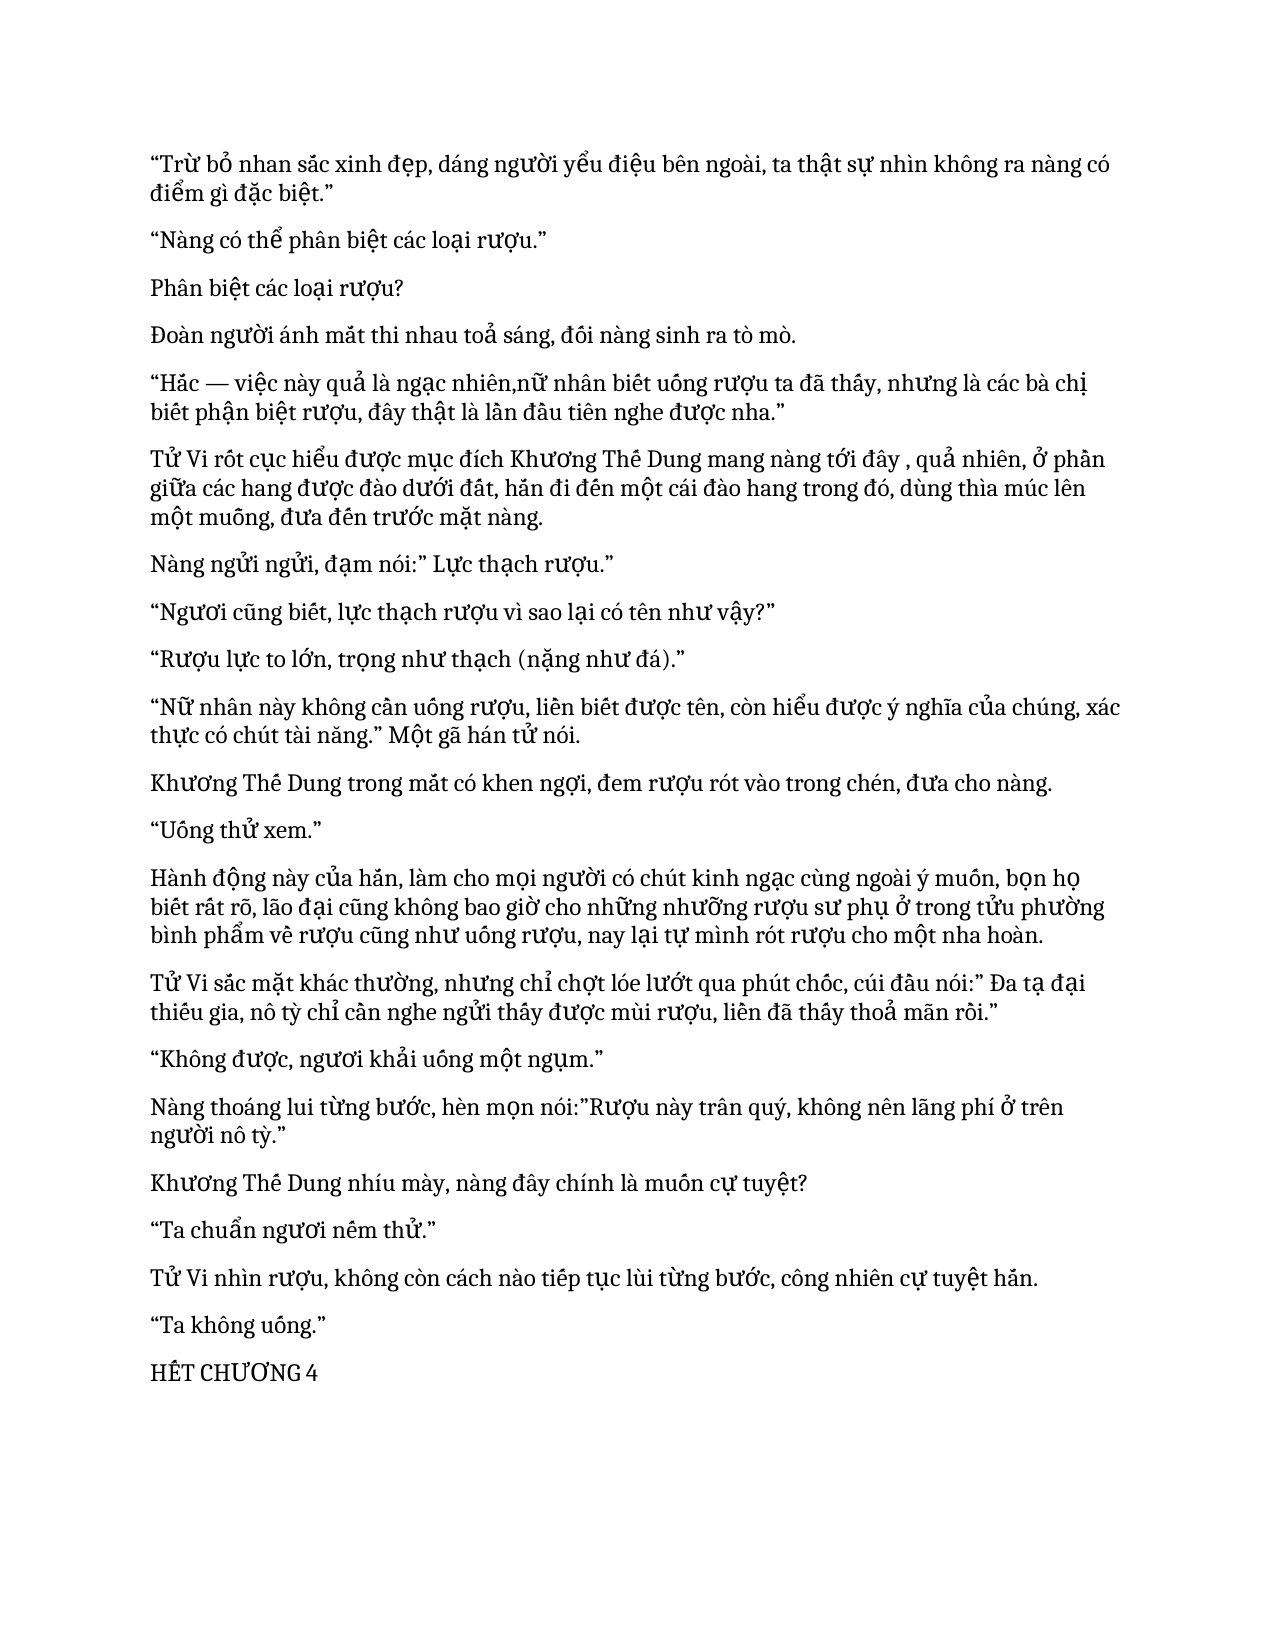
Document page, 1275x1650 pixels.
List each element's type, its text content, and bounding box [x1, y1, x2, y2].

text HẾT CHƯƠNG 4 [150, 1359, 1125, 1387]
text “Ta không uống.” [150, 1311, 1125, 1340]
text “Uống thử xem.” [150, 816, 1125, 845]
text “Rượu lực to lớn, trọng như thạch (nặng như đá).” [150, 645, 1125, 674]
text Tử Vi rốt cục hiểu được mục đích Khương Thế Dung mang nàng tới đây , quả nhiên, ở phần giữa các hang được đào dưới đất, hắn đi đến một cái đào hang trong đó, dùng thìa múc lên một muỗng, đưa đến trước mặt nàng. [150, 445, 1125, 531]
text Tử Vi nhìn rượu, không còn cách nào tiếp tục lùi từng bước, công nhiên cự tuyệt hắn. [150, 1264, 1125, 1292]
text “Nàng có thể phân biệt các loại rượu.” [150, 226, 1125, 255]
text Nàng ngửi ngửi, đạm nói:” Lực thạch rượu.” [150, 550, 1125, 579]
text “Ta chuẩn ngươi nếm thử.” [150, 1216, 1125, 1245]
text “Ngươi cũng biết, lực thạch rượu vì sao lại có tên như vậy?” [150, 597, 1125, 626]
text Khương Thế Dung trong mắt có khen ngợi, đem rượu rót vào trong chén, đưa cho nàng. [150, 769, 1125, 797]
text Tử Vi sắc mặt khác thường, nhưng chỉ chợt lóe lướt qua phút chốc, cúi đầu nói:” Đa tạ đại thiếu gia, nô tỳ chỉ cần nghe ngửi thấy được mùi rượu, liền đã thấy thoả mãn rồi.” [150, 969, 1125, 1026]
text Đoàn người ánh mắt thi nhau toả sáng, đối nàng sinh ra tò mò. [150, 321, 1125, 350]
text “Hắc — việc này quả là ngạc nhiên,nữ nhân biết uống rượu ta đã thấy, nhưng là các bà chị biết phận biệt rượu, đây thật là lần đầu tiên nghe được nha.” [150, 369, 1125, 426]
text “Trừ bỏ nhan sắc xinh đẹp, dáng người yểu điệu bên ngoài, ta thật sự nhìn không ra nàng có điểm gì đặc biệt.” [150, 150, 1125, 207]
text Khương Thế Dung nhíu mày, nàng đây chính là muốn cự tuyệt? [150, 1169, 1125, 1197]
text “Không được, ngươi khải uống một ngụm.” [150, 1045, 1125, 1074]
text Nàng thoáng lui từng bước, hèn mọn nói:”Rượu này trân quý, không nên lãng phí ở trên người nô tỳ.” [150, 1092, 1125, 1150]
text “Nữ nhân này không cần uống rượu, liền biết được tên, còn hiểu được ý nghĩa của chúng, xác thực có chút tài năng.” Một gã hán tử nói. [150, 692, 1125, 750]
text Hành động này của hắn, làm cho mọi người có chút kinh ngạc cùng ngoài ý muốn, bọn họ biết rất rõ, lão đại cũng không bao giờ cho những nhưỡng rượu sư phụ ở trong tửu phường bình phẩm về rượu cũng như uống rượu, nay lại tự mình rót rượu cho một nha hoàn. [150, 864, 1125, 950]
text Phân biệt các loại rượu? [150, 274, 1125, 302]
